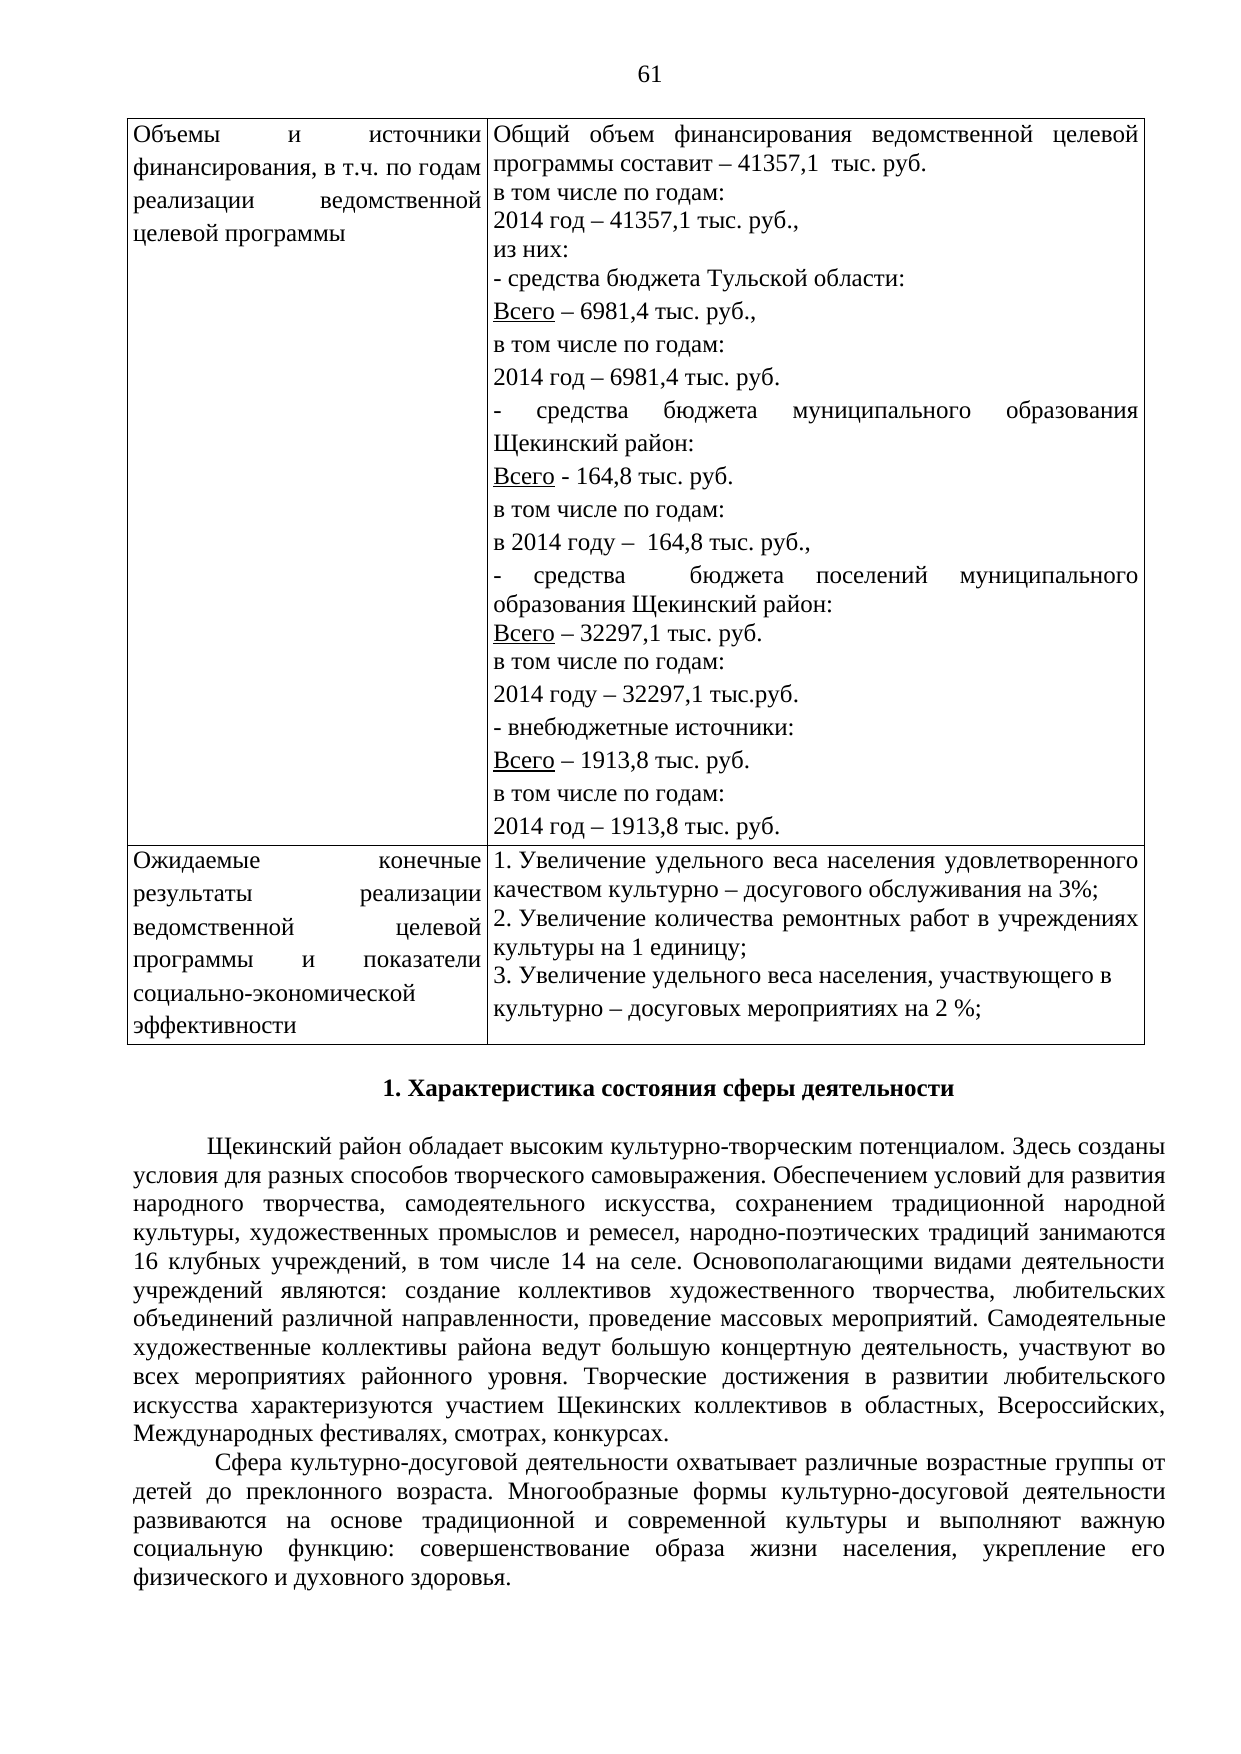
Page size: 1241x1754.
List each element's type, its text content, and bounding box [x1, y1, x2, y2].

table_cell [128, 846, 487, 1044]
text Щекинский район обладает высоким культурно-творческим потенциалом. Здесь созданы условия для разных способов творческого самовыражения. Обеспечением условий для развития народного творчества, самодеятельного искусства, сохранением традиционной народной культуры, художественных промыслов и ремесел, народно-поэтических традиций занимаются 16 клубных учреждений, в том числе 14 на селе. Основополагающими видами деятельности учреждений являются: создание коллективов художественного творчества, любительских объединений различной направленности, проведение массовых мероприятий. Самодеятельные художественные коллективы района ведут большую концертную деятельность, участвуют во всех мероприятиях районного уровня. Творческие достижения в развитии любительского искусства характеризуются участием Щекинских коллективов в областных, Всероссийских, Международных фестивалях, смотрах, конкурсах. [133, 1131, 1166, 1447]
text 1. Характеристика состояния сферы деятельности [170, 1073, 1166, 1102]
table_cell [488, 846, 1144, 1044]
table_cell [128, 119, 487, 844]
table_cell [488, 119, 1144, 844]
text Сфера культурно-досуговой деятельности охватывает различные возрастные группы от детей до преклонного возраста. Многообразные формы культурно-досуговой деятельности развиваются на основе традиционной и современной культуры и выполняют важную социальную функцию: совершенствование образа жизни населения, укрепление его физического и духовного здоровья. [133, 1447, 1166, 1591]
